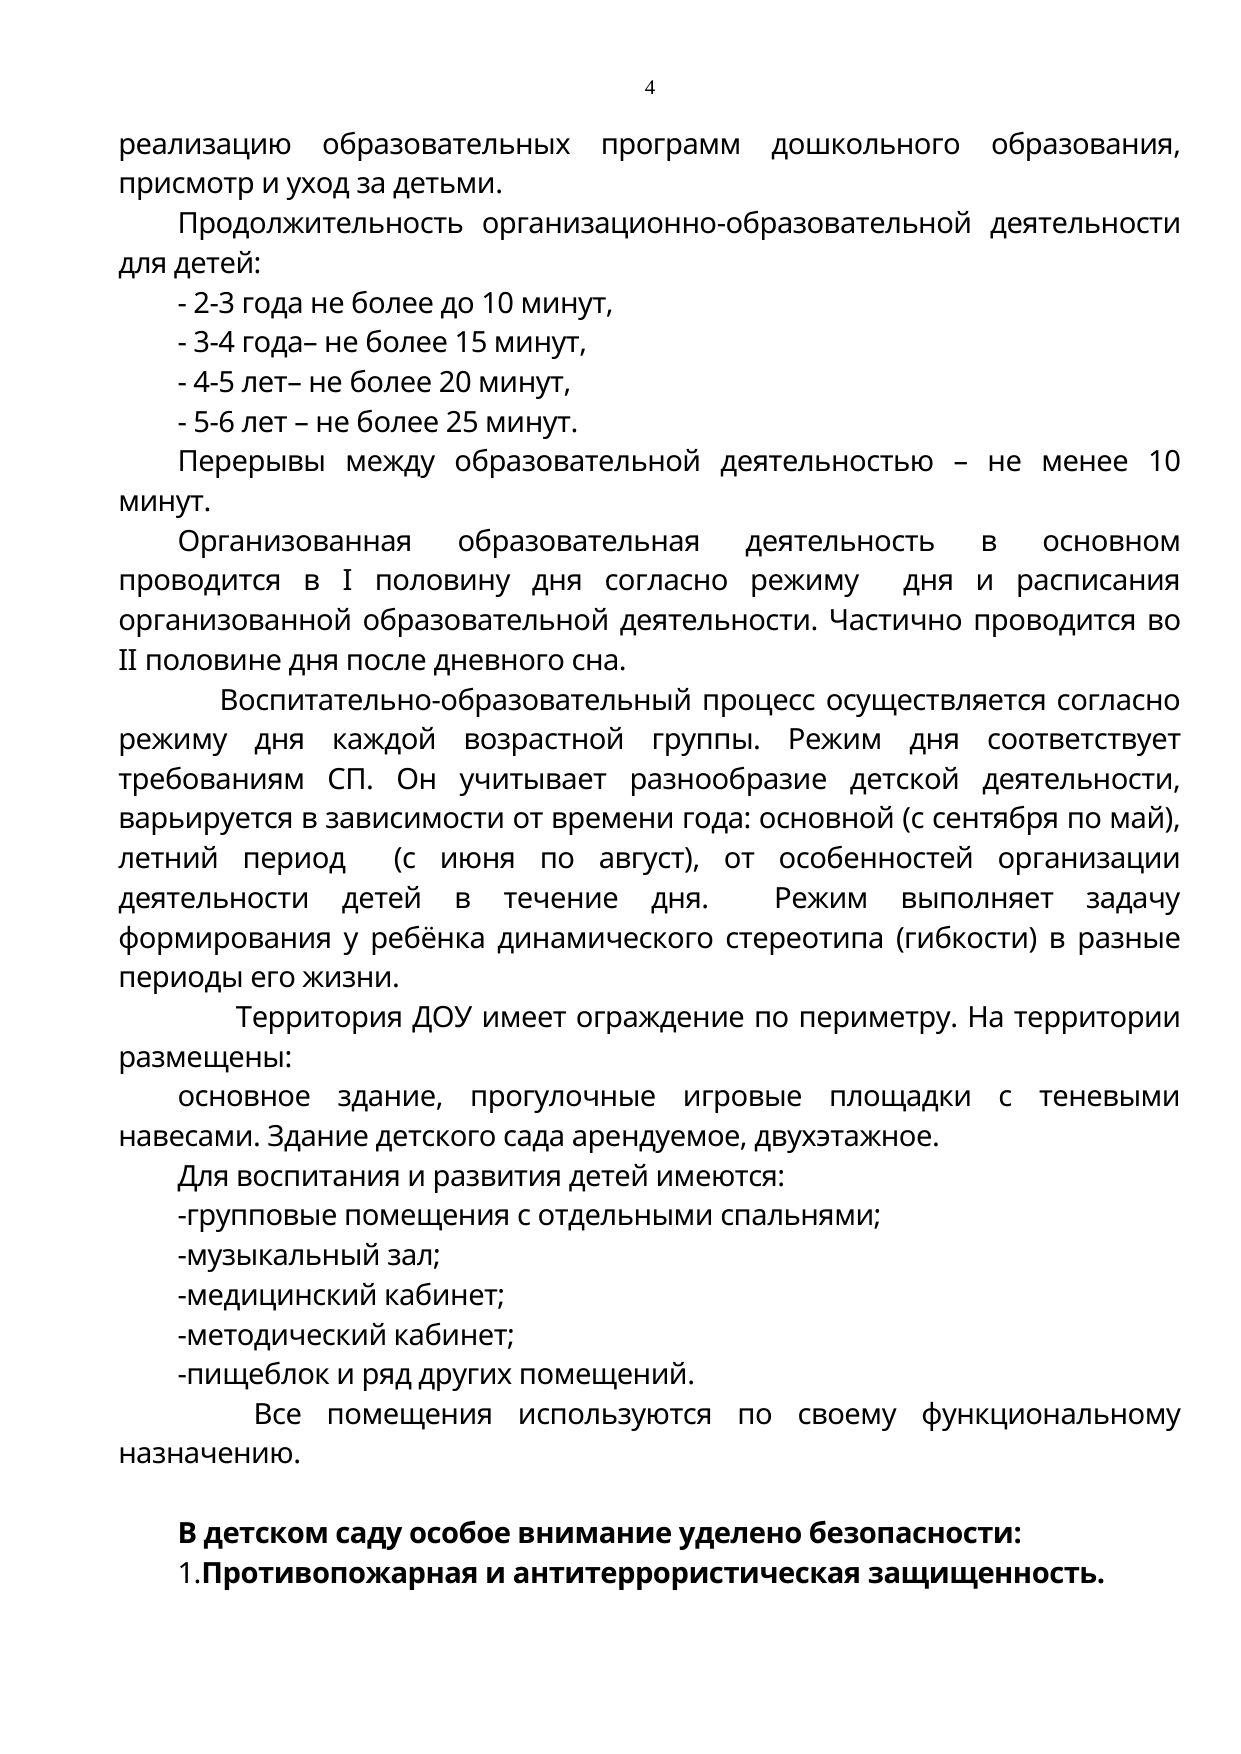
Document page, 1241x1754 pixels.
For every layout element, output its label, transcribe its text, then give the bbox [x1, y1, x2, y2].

text Все помещения используются по своему функциональному назначению. [118, 1393, 1181, 1472]
text - 5-6 лет – не более 25 минут. [118, 401, 1181, 441]
text - 2-3 года не более до 10 минут, [118, 282, 1181, 322]
text Организованная образовательная деятельность в основном проводится в I половину дня согласно режиму дня и расписания организованной образовательной деятельности. Частично проводится во II половине дня после дневного сна. [118, 520, 1181, 679]
text В детском саду особое внимание уделено безопасности: [118, 1512, 1181, 1552]
text -музыкальный зал; [118, 1234, 1181, 1274]
text -медицинский кабинет; [118, 1274, 1181, 1314]
text Для воспитания и развития детей имеются: [118, 1155, 1181, 1195]
text - 4-5 лет– не более 20 минут, [118, 361, 1181, 401]
text -методический кабинет; [118, 1314, 1181, 1353]
text Перерывы между образовательной деятельностью – не менее 10 минут. [118, 441, 1181, 520]
text -групповые помещения с отдельными спальнями; [118, 1195, 1181, 1234]
text Продолжительность организационно-образовательной деятельности для детей: [118, 202, 1181, 282]
text -пищеблок и ряд других помещений. [118, 1353, 1181, 1393]
text основное здание, прогулочные игровые площадки с теневыми навесами. Здание детского сада арендуемое, двухэтажное. [118, 1076, 1181, 1155]
text Территория ДОУ имеет ограждение по периметру. На территории размещены: [118, 996, 1181, 1076]
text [118, 123, 1181, 202]
text Воспитательно-образовательный процесс осуществляется согласно режиму дня каждой возрастной группы. Режим дня соответствует требованиям СП. Он учитывает разнообразие детской деятельности, варьируется в зависимости от времени года: основной (с сентября по май), летний период (с июня по август), от особенностей организации деятельности детей в течение дня. Режим выполняет задачу формирования у ребёнка динамического стереотипа (гибкости) в разные периоды его жизни. [118, 679, 1181, 996]
text 1.Противопожарная и антитеррористическая защищенность. [118, 1552, 1181, 1592]
text - 3-4 года– не более 15 минут, [118, 322, 1181, 361]
